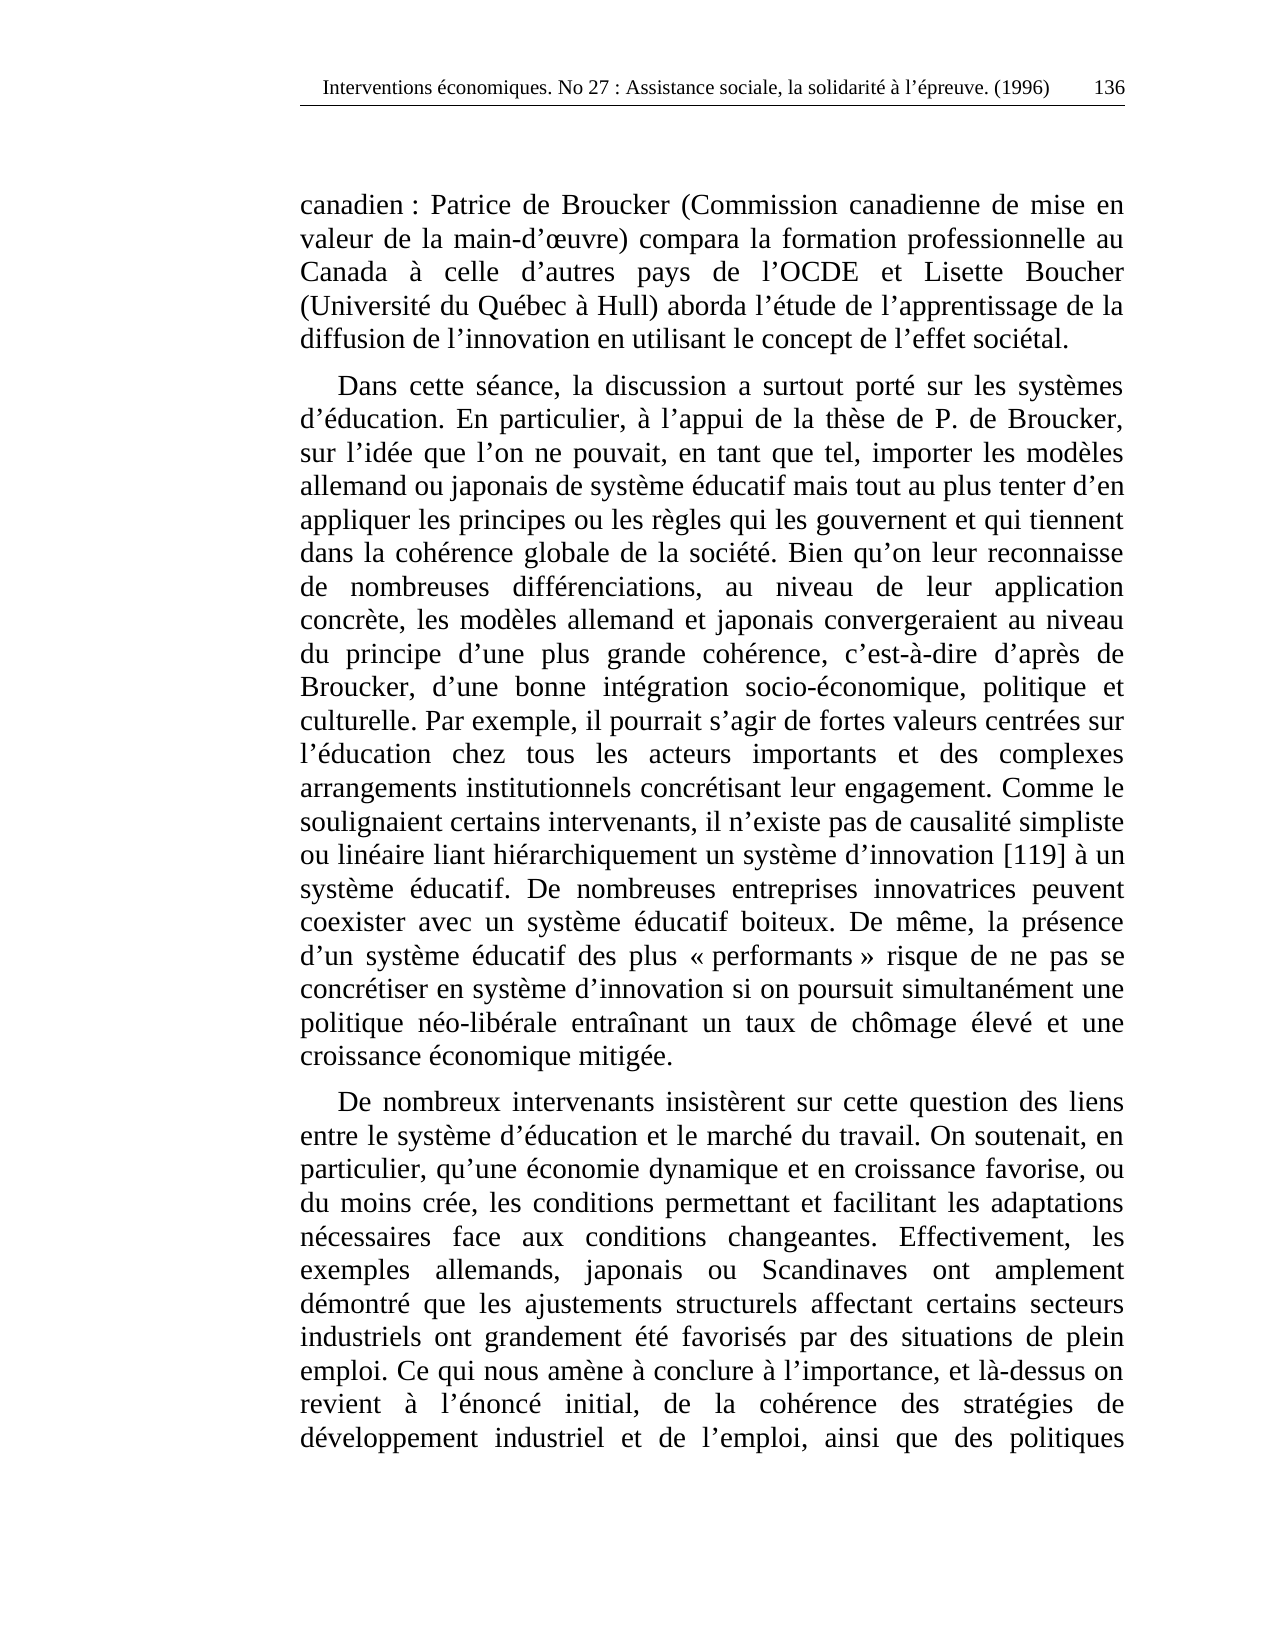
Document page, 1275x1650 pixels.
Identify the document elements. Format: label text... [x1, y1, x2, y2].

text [300, 187, 1125, 355]
text Dans cette séance, la discussion a surtout porté sur les systèmes d’éducation. En particulier, à l’appui de la thèse de P. de Broucker, sur l’idée que l’on ne pouvait, en tant que tel, importer les modèles allemand ou japonais de système éducatif mais tout au plus tenter d’en appliquer les principes ou les règles qui les gouvernent et qui tiennent dans la cohérence globale de la société. Bien qu’on leur reconnaisse de nombreuses différenciations, au niveau de leur application concrète, les modèles allemand et japonais convergeraient au niveau du principe d’une plus grande cohérence, c’est-à-dire d’après de Broucker, d’une bonne intégration socio-économique, politique et culturelle. Par exemple, il pourrait s’agir de fortes valeurs centrées sur l’éducation chez tous les acteurs importants et des complexes arrangements institutionnels concrétisant leur engagement. Comme le soulignaient certains intervenants, il n’existe pas de causalité simpliste ou linéaire liant hiérarchiquement un système d’innovation [119] à un système éducatif. De nombreuses entreprises innovatrices peuvent coexister avec un système éducatif boiteux. De même, la présence d’un système éducatif des plus « performants » risque de ne pas se concrétiser en système d’innovation si on poursuit simultanément une politique néo-libérale entraînant un taux de chômage élevé et une croissance économique mitigée. [300, 368, 1125, 1072]
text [300, 1084, 1125, 1453]
